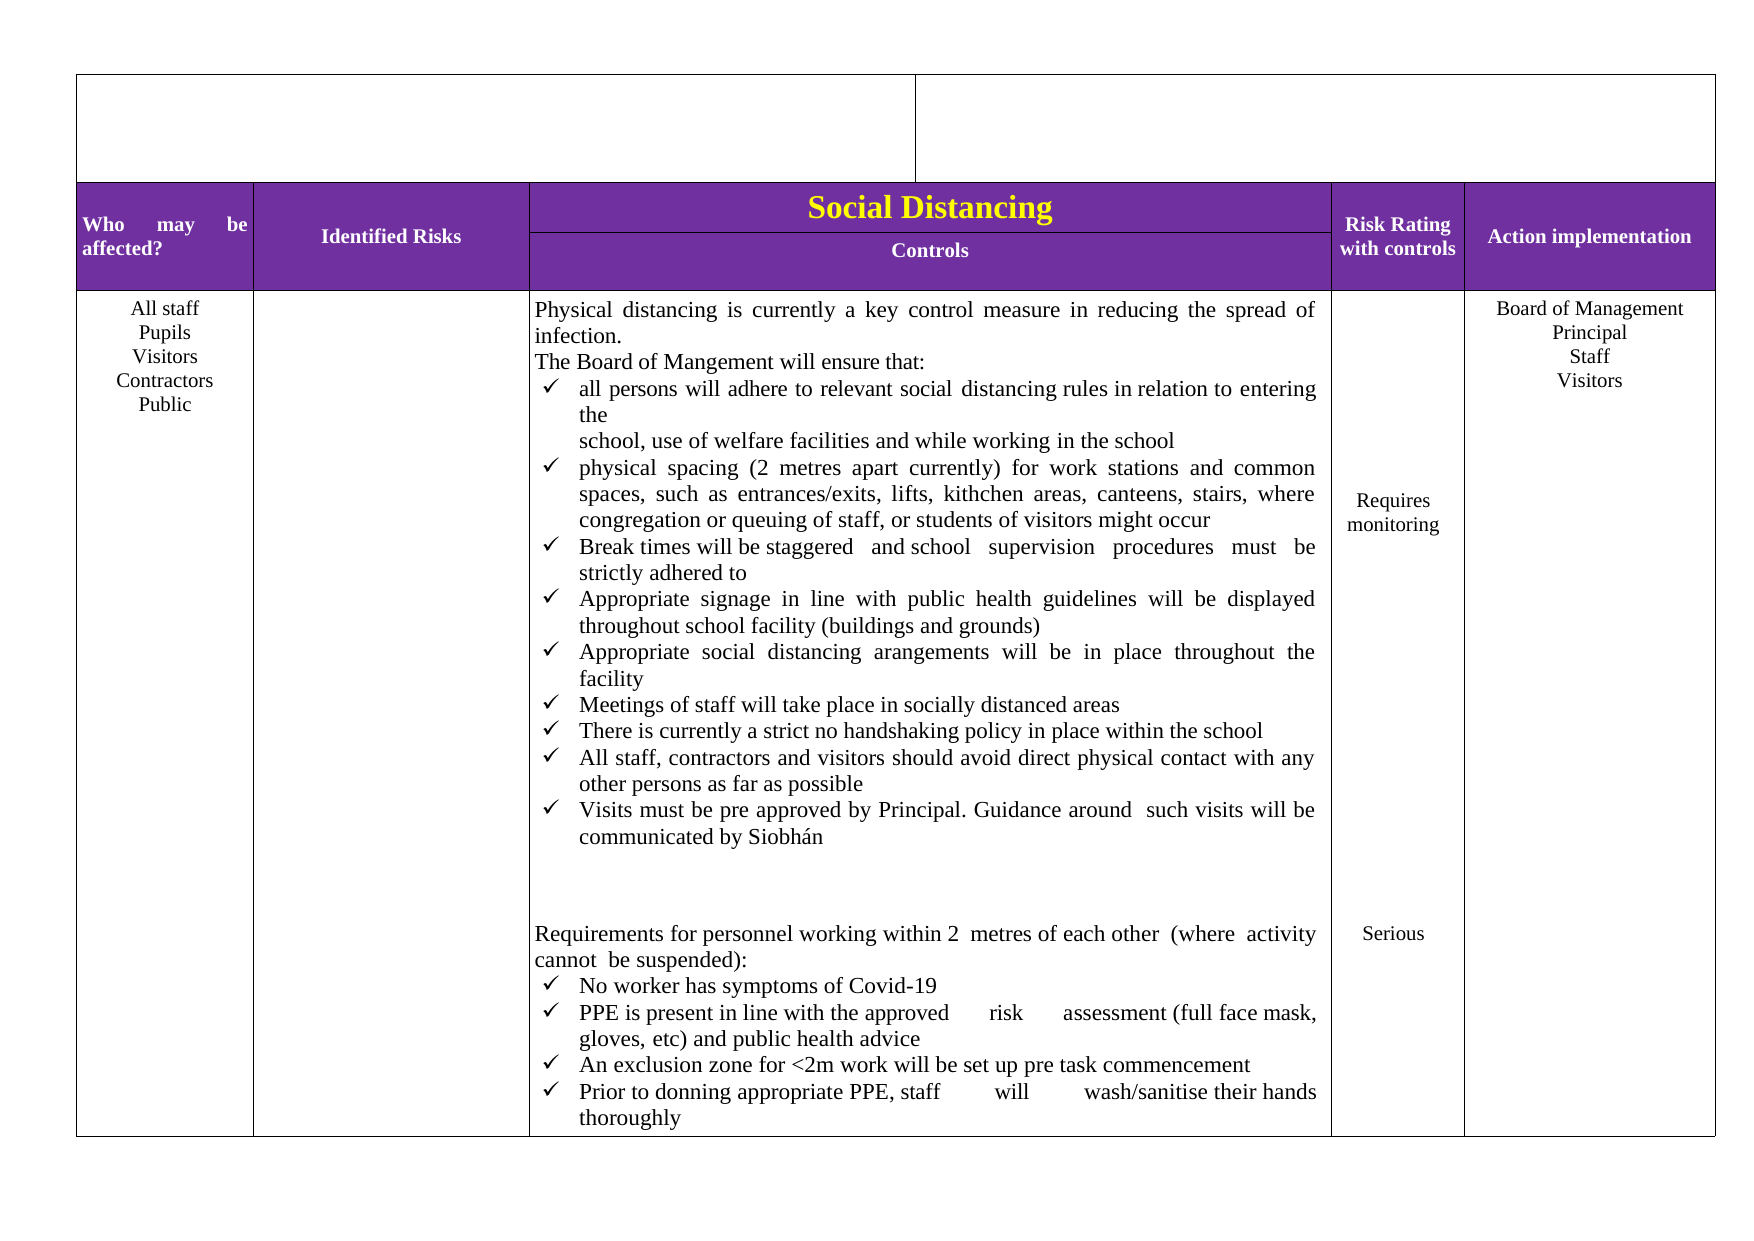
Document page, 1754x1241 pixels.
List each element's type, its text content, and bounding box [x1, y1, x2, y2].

table_cell Controls [530, 233, 1331, 290]
table_cell All staff Pupils Visitors Contractors Public [77, 291, 253, 1136]
table_cell [916, 75, 1715, 182]
table_cell Social Distancing [530, 183, 1331, 232]
table_cell Identified Risks [254, 183, 529, 290]
table_cell Requires monitoring Serious [1332, 291, 1464, 1136]
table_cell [1465, 291, 1715, 1136]
table_cell Action implementation [1465, 183, 1715, 290]
table_cell [77, 75, 915, 182]
table_cell Physical distancing is currently a key control measure in reducing the spread of infection. The Board of Mangement will ensure that: all persons will adhere to relevant social distancing rules in relation to entering the school, use of welfare facilities and while working in the school physical spacing (2 metres apart currently) for work stations and common spaces, such as entrances/exits, lifts, kithchen areas, canteens, stairs, where congregation or queuing of staff, or students of visitors might occur Break times will be staggered and school supervision procedures must be strictly adhered to Appropriate signage in line with public health guidelines will be displayed throughout school facility (buildings and grounds) Appropriate social distancing arangements will be in place throughout the facility Meetings of staff will take place in socially distanced areas There is currently a strict no handshaking policy in place within the school All staff, contractors and visitors should avoid direct physical contact with any other persons as far as possible Visits must be pre approved by Principal. Guidance around such visits will be communicated by Siobhán Requirements for personnel working within 2 metres of each other (where activity cannot be suspended): No worker has symptoms of Covid-19 PPE is present in line with the approved risk assessment (full face mask, gloves, etc) and public health advice An exclusion zone for <2m work will be set up pre task commencement Prior to donning appropriate PPE, staff will wash/sanitise their hands thoroughly [530, 291, 1331, 1136]
table_cell Risk Rating with controls [1332, 183, 1464, 290]
table_cell [254, 291, 529, 1136]
table_cell Who may be affected? [77, 183, 253, 290]
